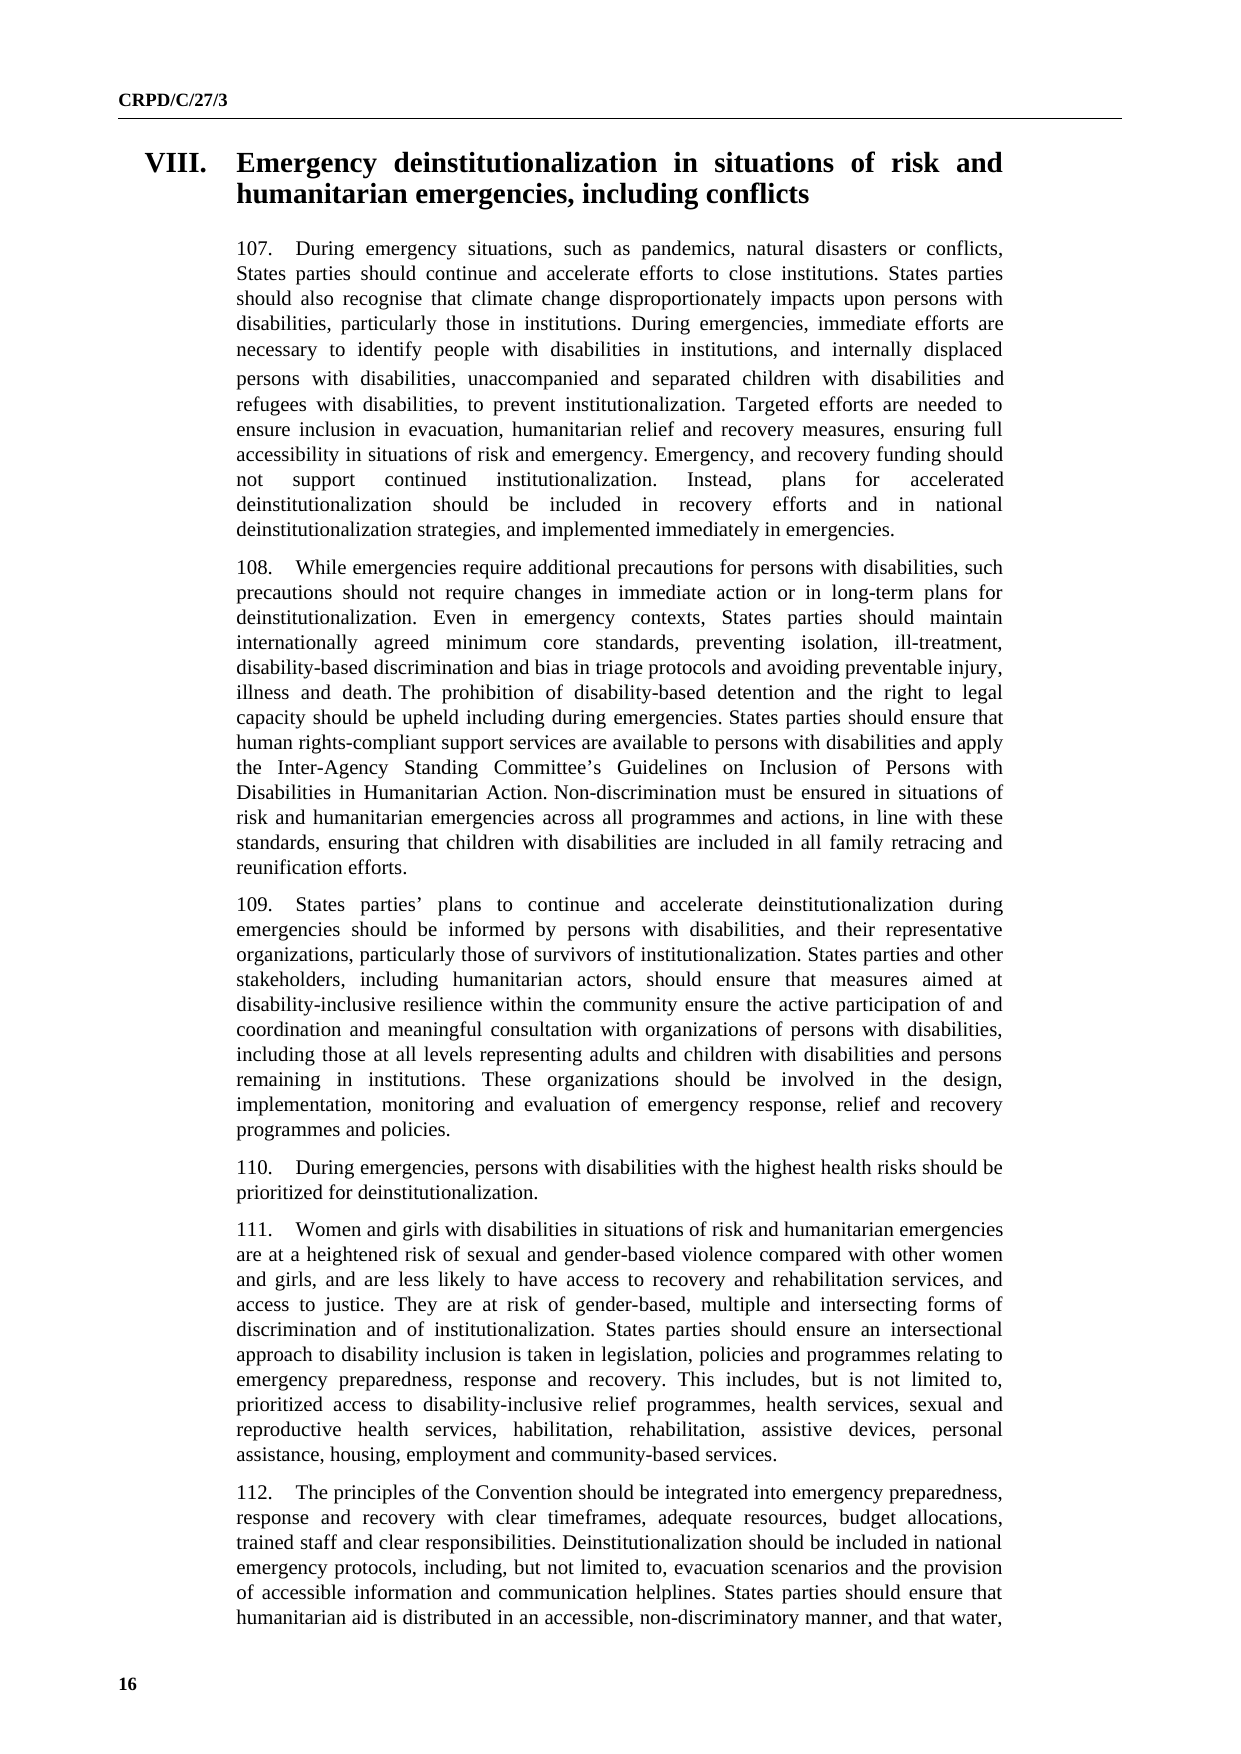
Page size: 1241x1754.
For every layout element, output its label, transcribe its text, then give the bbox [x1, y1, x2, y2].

text 111. Women and girls with disabilities in situations of risk and humanitarian emergencies are at a heightened risk of sexual and gender-based violence compared with other women and girls, and are less likely to have access to recovery and rehabilitation services, and access to justice. They are at risk of gender-based, multiple and intersecting forms of discrimination and of institutionalization. States parties should ensure an intersectional approach to disability inclusion is taken in legislation, policies and programmes relating to emergency preparedness, response and recovery. This includes, but is not limited to, prioritized access to disability-inclusive relief programmes, health services, sexual and reproductive health services, habilitation, rehabilitation, assistive devices, personal assistance, housing, employment and community-based services. [236, 1216, 1004, 1466]
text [236, 1479, 1004, 1629]
text 108. While emergencies require additional precautions for persons with disabilities, such precautions should not require changes in immediate action or in long-term plans for deinstitutionalization. Even in emergency contexts, States parties should maintain internationally agreed minimum core standards, preventing isolation, ill-treatment, disability-based discrimination and bias in triage protocols and avoiding preventable injury, illness and death. The prohibition of disability-based detention and the right to legal capacity should be upheld including during emergencies. States parties should ensure that human rights-compliant support services are available to persons with disabilities and apply the Inter-Agency Standing Committee’s Guidelines on Inclusion of Persons with Disabilities in Humanitarian Action. Non-discrimination must be ensured in situations of risk and humanitarian emergencies across all programmes and actions, in line with these standards, ensuring that children with disabilities are included in all family retracing and reunification efforts. [236, 554, 1004, 879]
text 107. During emergency situations, such as pandemics, natural disasters or conflicts, States parties should continue and accelerate efforts to close institutions. States parties should also recognise that climate change disproportionately impacts upon persons with disabilities, particularly those in institutions. During emergencies, immediate efforts are necessary to identify people with disabilities in institutions, and internally displaced persons with disabilities, unaccompanied and separated children with disabilities and refugees with disabilities, to prevent institutionalization. Targeted efforts are needed to ensure inclusion in evacuation, humanitarian relief and recovery measures, ensuring full accessibility in situations of risk and emergency. Emergency, and recovery funding should not support continued institutionalization. Instead, plans for accelerated deinstitutionalization should be included in recovery efforts and in national deinstitutionalization strategies, and implemented immediately in emergencies. [236, 235, 1004, 541]
text VIII. Emergency deinstitutionalization in situations of risk and humanitarian emergencies, including conflicts [118, 148, 1004, 210]
text 109. States parties’ plans to continue and accelerate deinstitutionalization during emergencies should be informed by persons with disabilities, and their representative organizations, particularly those of survivors of institutionalization. States parties and other stakeholders, including humanitarian actors, should ensure that measures aimed at disability-inclusive resilience within the community ensure the active participation of and coordination and meaningful consultation with organizations of persons with disabilities, including those at all levels representing adults and children with disabilities and persons remaining in institutions. These organizations should be involved in the design, implementation, monitoring and evaluation of emergency response, relief and recovery programmes and policies. [236, 891, 1004, 1141]
text 110. During emergencies, persons with disabilities with the highest health risks should be prioritized for deinstitutionalization. [236, 1154, 1004, 1204]
